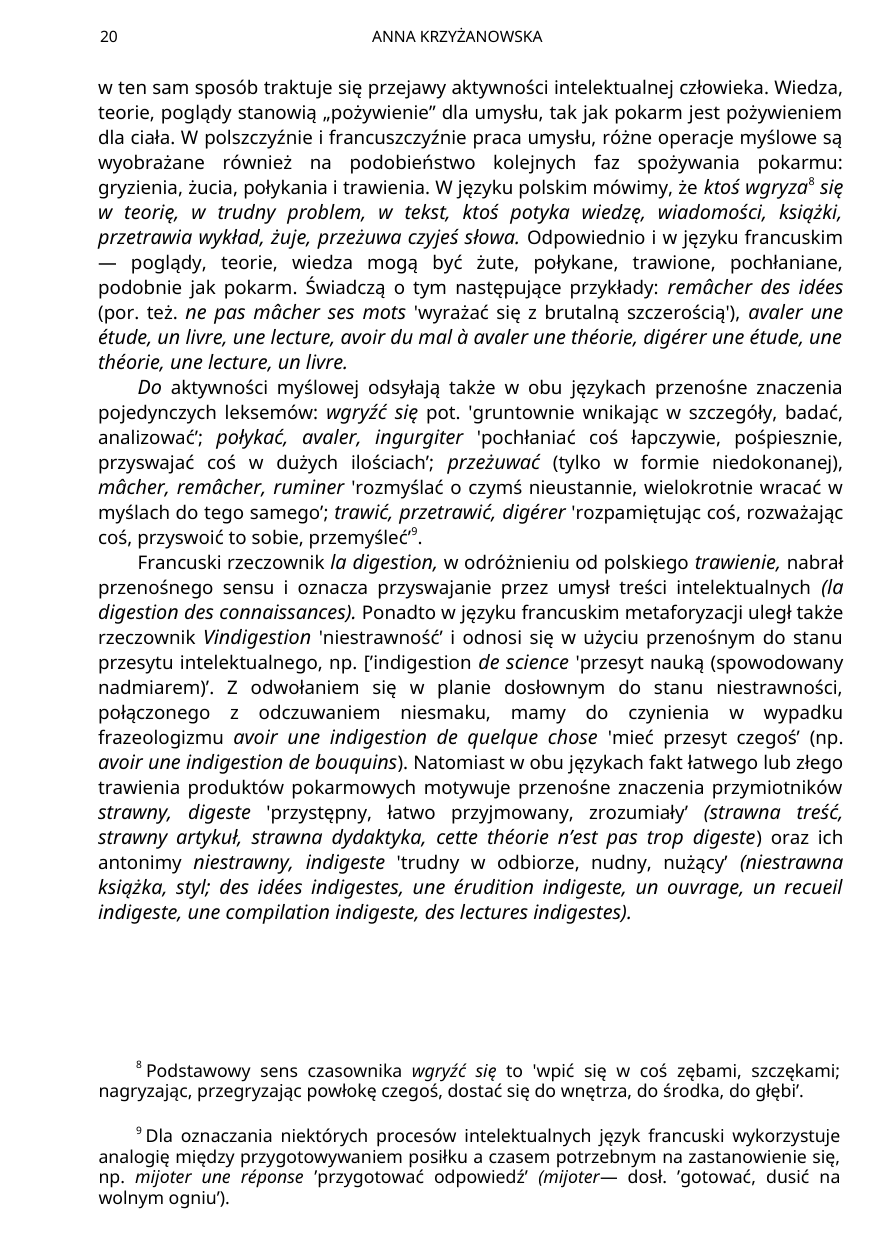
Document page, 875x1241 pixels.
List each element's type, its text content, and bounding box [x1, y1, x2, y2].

text Francuski rzeczownik la digestion, w odróżnieniu od polskiego trawienie, nabrał przenośnego sensu i oznacza przyswajanie przez umysł treści intelektualnych (la digestion des connaissances). Ponadto w języku francuskim metaforyzacji uległ także rzeczownik Vindigestion 'niestrawność’ i odnosi się w użyciu przenośnym do stanu przesytu intelektualnego, np. [’indigestion de science 'przesyt nauką (spowodowany nadmiarem)’. Z odwołaniem się w planie dosłownym do stanu niestrawności, połączonego z odczuwaniem niesmaku, mamy do czynienia w wypadku frazeologizmu avoir une indigestion de quelque chose 'mieć przesyt czegoś’ (np. avoir une indigestion de bouquins). Natomiast w obu językach fakt łatwego lub złego trawienia produktów pokarmowych motywuje przenośne znaczenia przymiotników strawny, digeste 'przystępny, łatwo przyjmowany, zrozumiały’ (strawna treść, strawny artykuł, strawna dydaktyka, cette théorie n’est pas trop digeste) oraz ich antonimy niestrawny, indigeste 'trudny w odbiorze, nudny, nużący’ (niestrawna książka, styl; des idées indigestes, une érudition indigeste, un ouvrage, un recueil indigeste, une compilation indigeste, des lectures indigestes). [98, 549, 843, 924]
text w ten sam sposób traktuje się przejawy aktywności intelektualnej człowieka. Wiedza, teorie, poglądy stanowią „pożywienie” dla umysłu, tak jak pokarm jest pożywieniem dla ciała. W polszczyźnie i francuszczyźnie praca umysłu, różne operacje myślowe są wyobrażane również na podobieństwo kolejnych faz spożywania pokarmu: gryzienia, żucia, połykania i trawienia. W języku polskim mówimy, że ktoś wgryza8 się w teorię, w trudny problem, w tekst, ktoś potyka wiedzę, wiadomości, książki, przetrawia wykład, żuje, przeżuwa czyjeś słowa. Odpowiednio i w języku francuskim — poglądy, teorie, wiedza mogą być żute, połykane, trawione, pochłaniane, podobnie jak pokarm. Świadczą o tym następujące przykłady: remâcher des idées (por. też. ne pas mâcher ses mots 'wyrażać się z brutalną szczerością'), avaler une étude, un livre, une lecture, avoir du mal à avaler une théorie, digérer une étude, une théorie, une lecture, un livre. [98, 74, 843, 374]
text Do aktywności myślowej odsyłają także w obu językach przenośne znaczenia pojedynczych leksemów: wgryźć się pot. 'gruntownie wnikając w szczegóły, badać, analizować’; połykać, avaler, ingurgiter 'pochłaniać coś łapczywie, pośpiesznie, przyswajać coś w dużych ilościach’; przeżuwać (tylko w formie niedokonanej), mâcher, remâcher, ruminer 'rozmyślać o czymś nieustannie, wielokrotnie wracać w myślach do tego samego’; trawić, przetrawić, digérer 'rozpamiętując coś, rozważając coś, przyswoić to sobie, przemyśleć’9. [98, 374, 843, 549]
text 8 Podstawowy sens czasownika wgryźć się to 'wpić się w coś zębami, szczękami; nagryzając, przegryzając powłokę czegoś, dostać się do wnętrza, do środka, do głębi’. [98, 1061, 841, 1102]
text 20 [100, 29, 118, 45]
text 9 Dla oznaczania niektórych procesów intelektualnych język francuski wykorzystuje analogię między przygotowywaniem posiłku a czasem potrzebnym na zastanowienie się, np. mijoter une réponse ’przygotować odpowiedź’ (mijoter— dosł. ’gotować, dusić na wolnym ogniu’). [98, 1126, 841, 1208]
text ANNA KRZYŻANOWSKA [372, 30, 543, 46]
